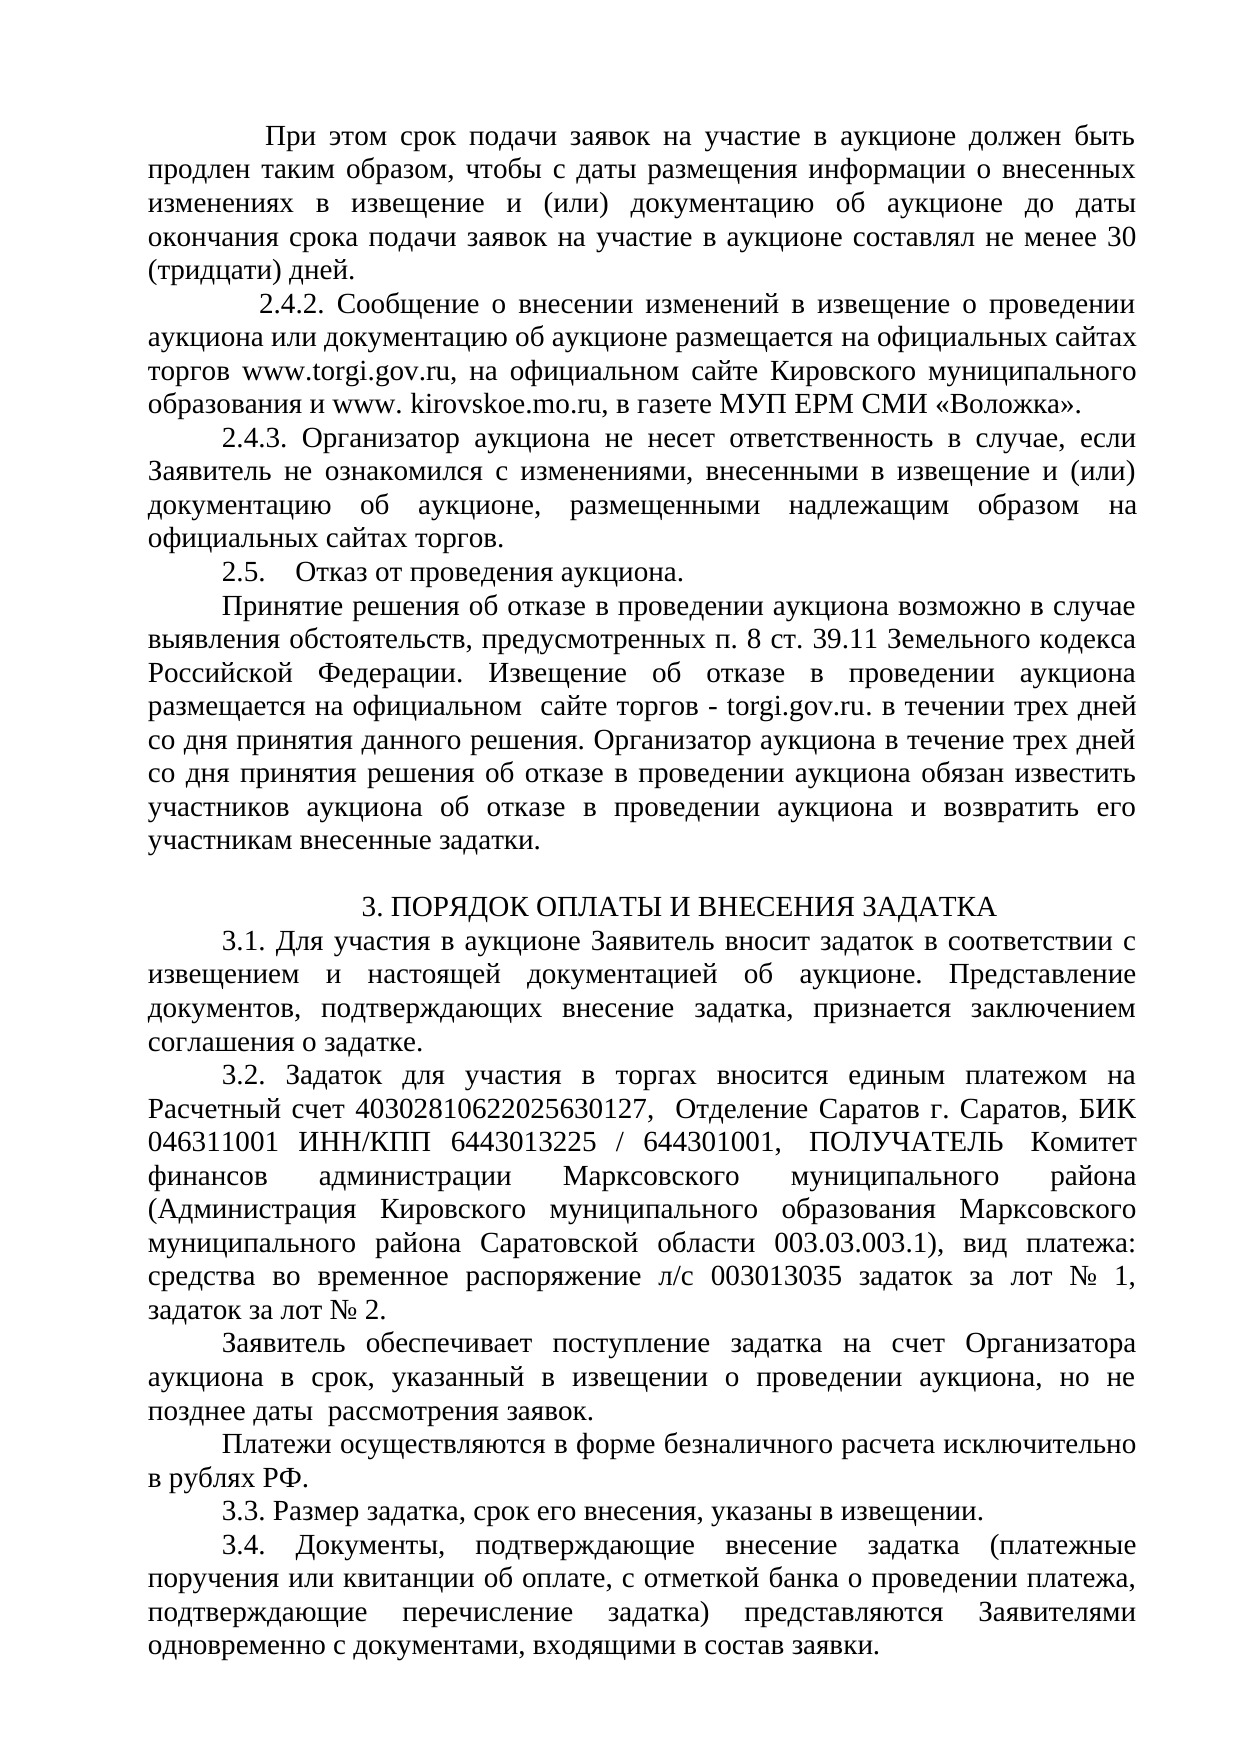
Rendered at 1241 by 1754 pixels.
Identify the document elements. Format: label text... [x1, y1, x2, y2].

text 3.3. Размер задатка, срок его внесения, указаны в извещении. [148, 1493, 1137, 1527]
text 3.4. Документы, подтверждающие внесение задатка (платежные поручения или квитанции об оплате, с отметкой банка о проведении платежа, подтверждающие перечисление задатка) представляются Заявителями одновременно с документами, входящими в состав заявки. [148, 1527, 1137, 1661]
text 2.4.3. Организатор аукциона не несет ответственность в случае, если Заявитель не ознакомился с изменениями, внесенными в извещение и (или) документацию об аукционе, размещенными надлежащим образом на официальных сайтах торгов. [148, 420, 1137, 554]
text 3.1. Для участия в аукционе Заявитель вносит задаток в соответствии с извещением и настоящей документацией об аукционе. Представление документов, подтверждающих внесение задатка, признается заключением соглашения о задатке. [148, 923, 1137, 1057]
text Принятие решения об отказе в проведении аукциона возможно в случае выявления обстоятельств, предусмотренных п. 8 ст. 39.11 Земельного кодекса Российской Федерации. Извещение об отказе в проведении аукциона размещается на официальном сайте торгов - torgi.gov.ru. в течении трех дней со дня принятия данного решения. Организатор аукциона в течение трех дней со дня принятия решения об отказе в проведении аукциона обязан известить участников аукциона об отказе в проведении аукциона и возвратить его участникам внесенные задатки. [148, 588, 1137, 856]
text Заявитель обеспечивает поступление задатка на счет Организатора аукциона в срок, указанный в извещении о проведении аукциона, но не позднее даты рассмотрения заявок. [148, 1326, 1137, 1426]
text 3.2. Задаток для участия в торгах вносится единым платежом на Расчетный счет 40302810622025630127, Отделение Саратов г. Саратов, БИК 046311001 ИНН/КПП 6443013225 / 644301001, ПОЛУЧАТЕЛЬ Комитет финансов администрации Марксовского муниципального района (Администрация Кировского муниципального образования Марксовского муниципального района Саратовской области 003.03.003.1), вид платежа: средства во временное распоряжение л/с 003013035 задаток за лот № 1, задаток за лот № 2. [148, 1057, 1137, 1326]
text 2.4.2. Сообщение о внесении изменений в извещение о проведении аукциона или документацию об аукционе размещается на официальных сайтах торгов www.torgi.gov.ru, на официальном сайте Кировского муниципального образования и www. kirovskoe.mo.ru, в газете МУП ЕРМ СМИ «Воложка». [148, 286, 1137, 420]
text 3. ПОРЯДОК ОПЛАТЫ И ВНЕСЕНИЯ ЗАДАТКА [148, 889, 1137, 923]
text Платежи осуществляются в форме безналичного расчета исключительно в рублях РФ. [148, 1426, 1137, 1493]
text 2.5. Отказ от проведения аукциона. [148, 554, 1137, 588]
text При этом срок подачи заявок на участие в аукционе должен быть продлен таким образом, чтобы с даты размещения информации о внесенных изменениях в извещение и (или) документацию об аукционе до даты окончания срока подачи заявок на участие в аукционе составлял не менее 30 (тридцати) дней. [148, 118, 1137, 286]
